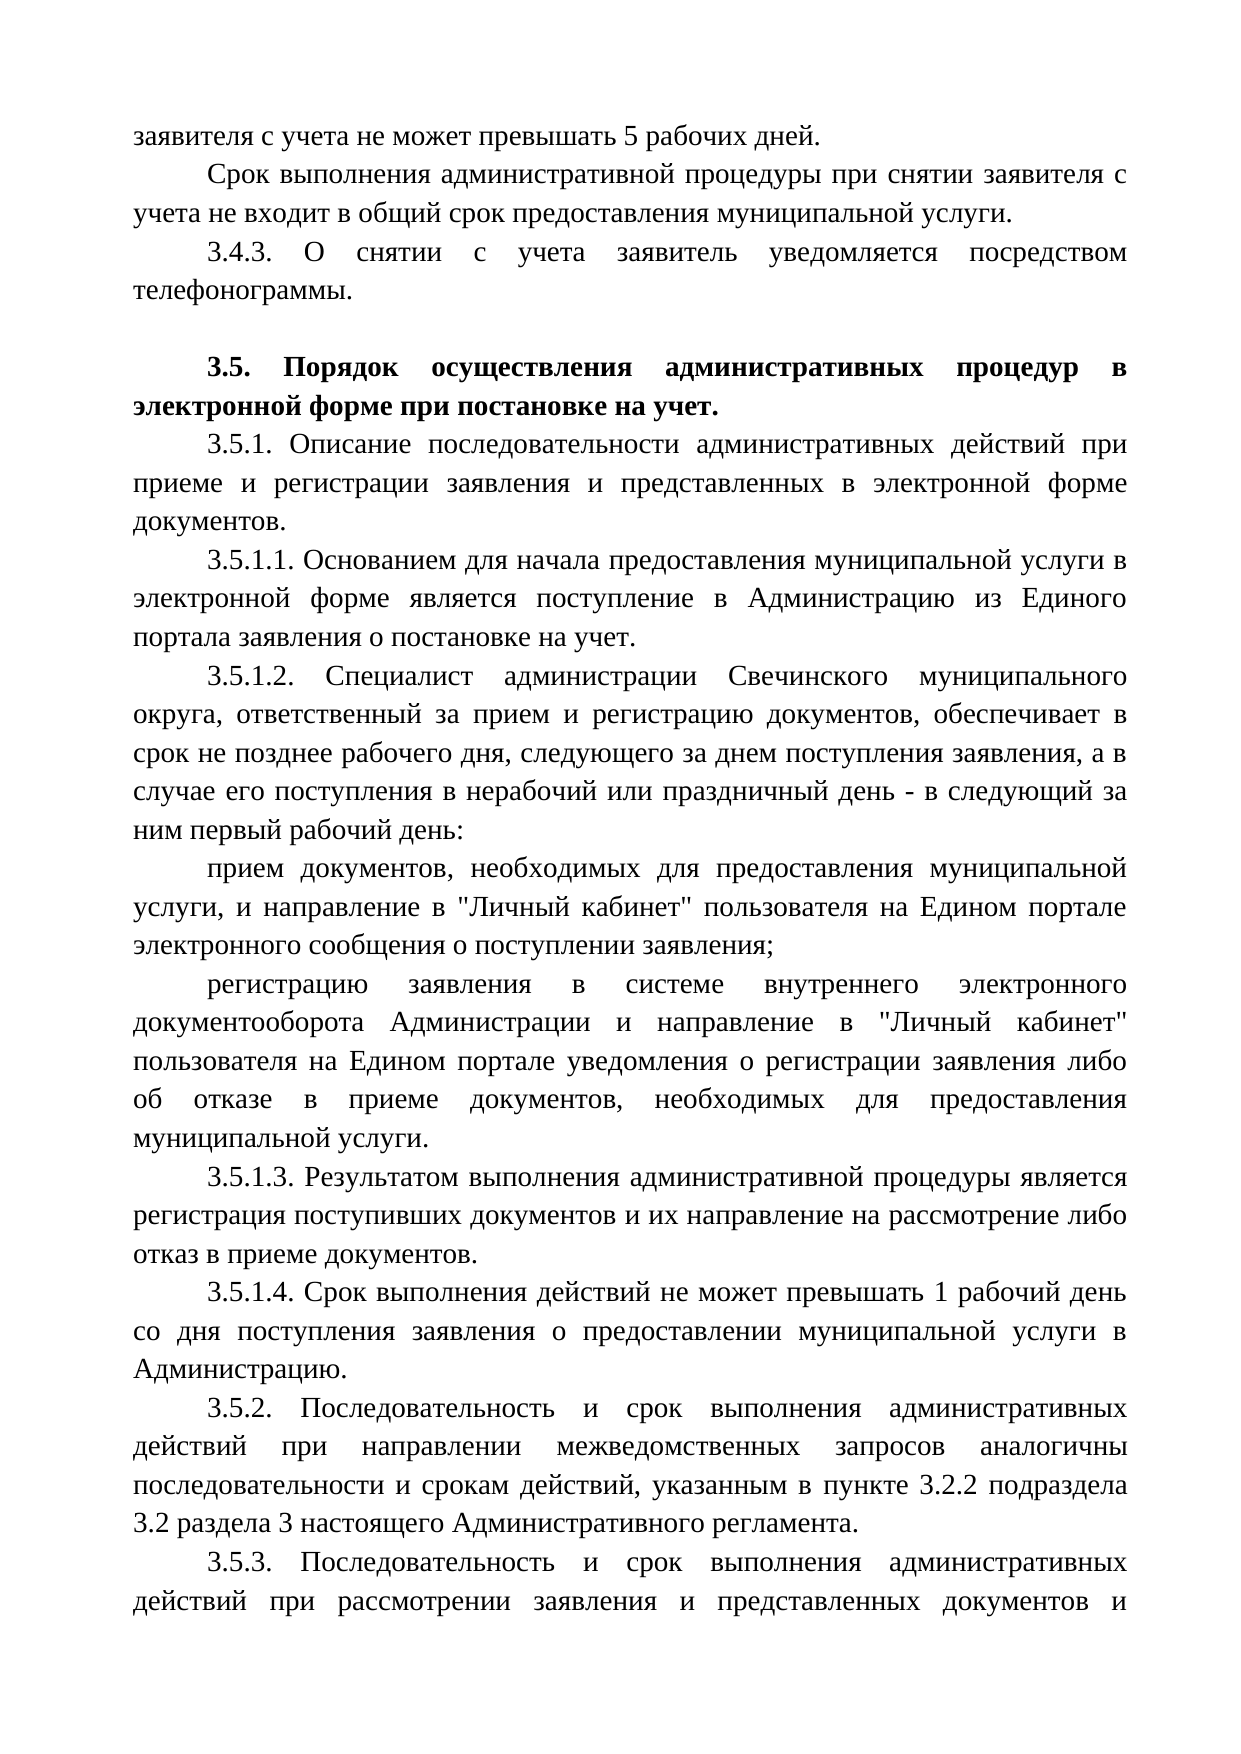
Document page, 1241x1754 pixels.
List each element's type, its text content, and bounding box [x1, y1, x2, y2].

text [133, 118, 1128, 152]
text 3.5.1. Описание последовательности административных действий при приеме и регистрации заявления и представленных в электронной форме документов. [133, 426, 1128, 537]
text 3.5.1.3. Результатом выполнения административной процедуры является регистрация поступивших документов и их направление на рассмотрение либо отказ в приеме документов. [133, 1159, 1128, 1269]
text 3.5.1.2. Специалист администрации Свечинского муниципального округа, ответственный за прием и регистрацию документов, обеспечивает в срок не позднее рабочего дня, следующего за днем поступления заявления, а в случае его поступления в нерабочий или праздничный день - в следующий за ним первый рабочий день: [133, 658, 1128, 845]
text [133, 1544, 1128, 1616]
text Срок выполнения административной процедуры при снятии заявителя с учета не входит в общий срок предоставления муниципальной услуги. [133, 157, 1128, 229]
text 3.4.3. О снятии с учета заявитель уведомляется посредством телефонограммы. [133, 234, 1128, 306]
text 3.5.1.1. Основанием для начала предоставления муниципальной услуги в электронной форме является поступление в Администрацию из Единого портала заявления о постановке на учет. [133, 542, 1128, 653]
text регистрацию заявления в системе внутреннего электронного документооборота Администрации и направление в "Личный кабинет" пользователя на Едином портале уведомления о регистрации заявления либо об отказе в приеме документов, необходимых для предоставления муниципальной услуги. [133, 966, 1128, 1154]
text прием документов, необходимых для предоставления муниципальной услуги, и направление в "Личный кабинет" пользователя на Едином портале электронного сообщения о поступлении заявления; [133, 850, 1128, 961]
text 3.5.1.4. Срок выполнения действий не может превышать 1 рабочий день со дня поступления заявления о предоставлении муниципальной услуги в Администрацию. [133, 1274, 1128, 1385]
text 3.5.2. Последовательность и срок выполнения административных действий при направлении межведомственных запросов аналогичны последовательности и срокам действий, указанным в пункте 3.2.2 подраздела 3.2 раздела 3 настоящего Административного регламента. [133, 1390, 1128, 1539]
title 3.5. Порядок осуществления административных процедур в электронной форме при постановке на учет. [133, 349, 1128, 421]
